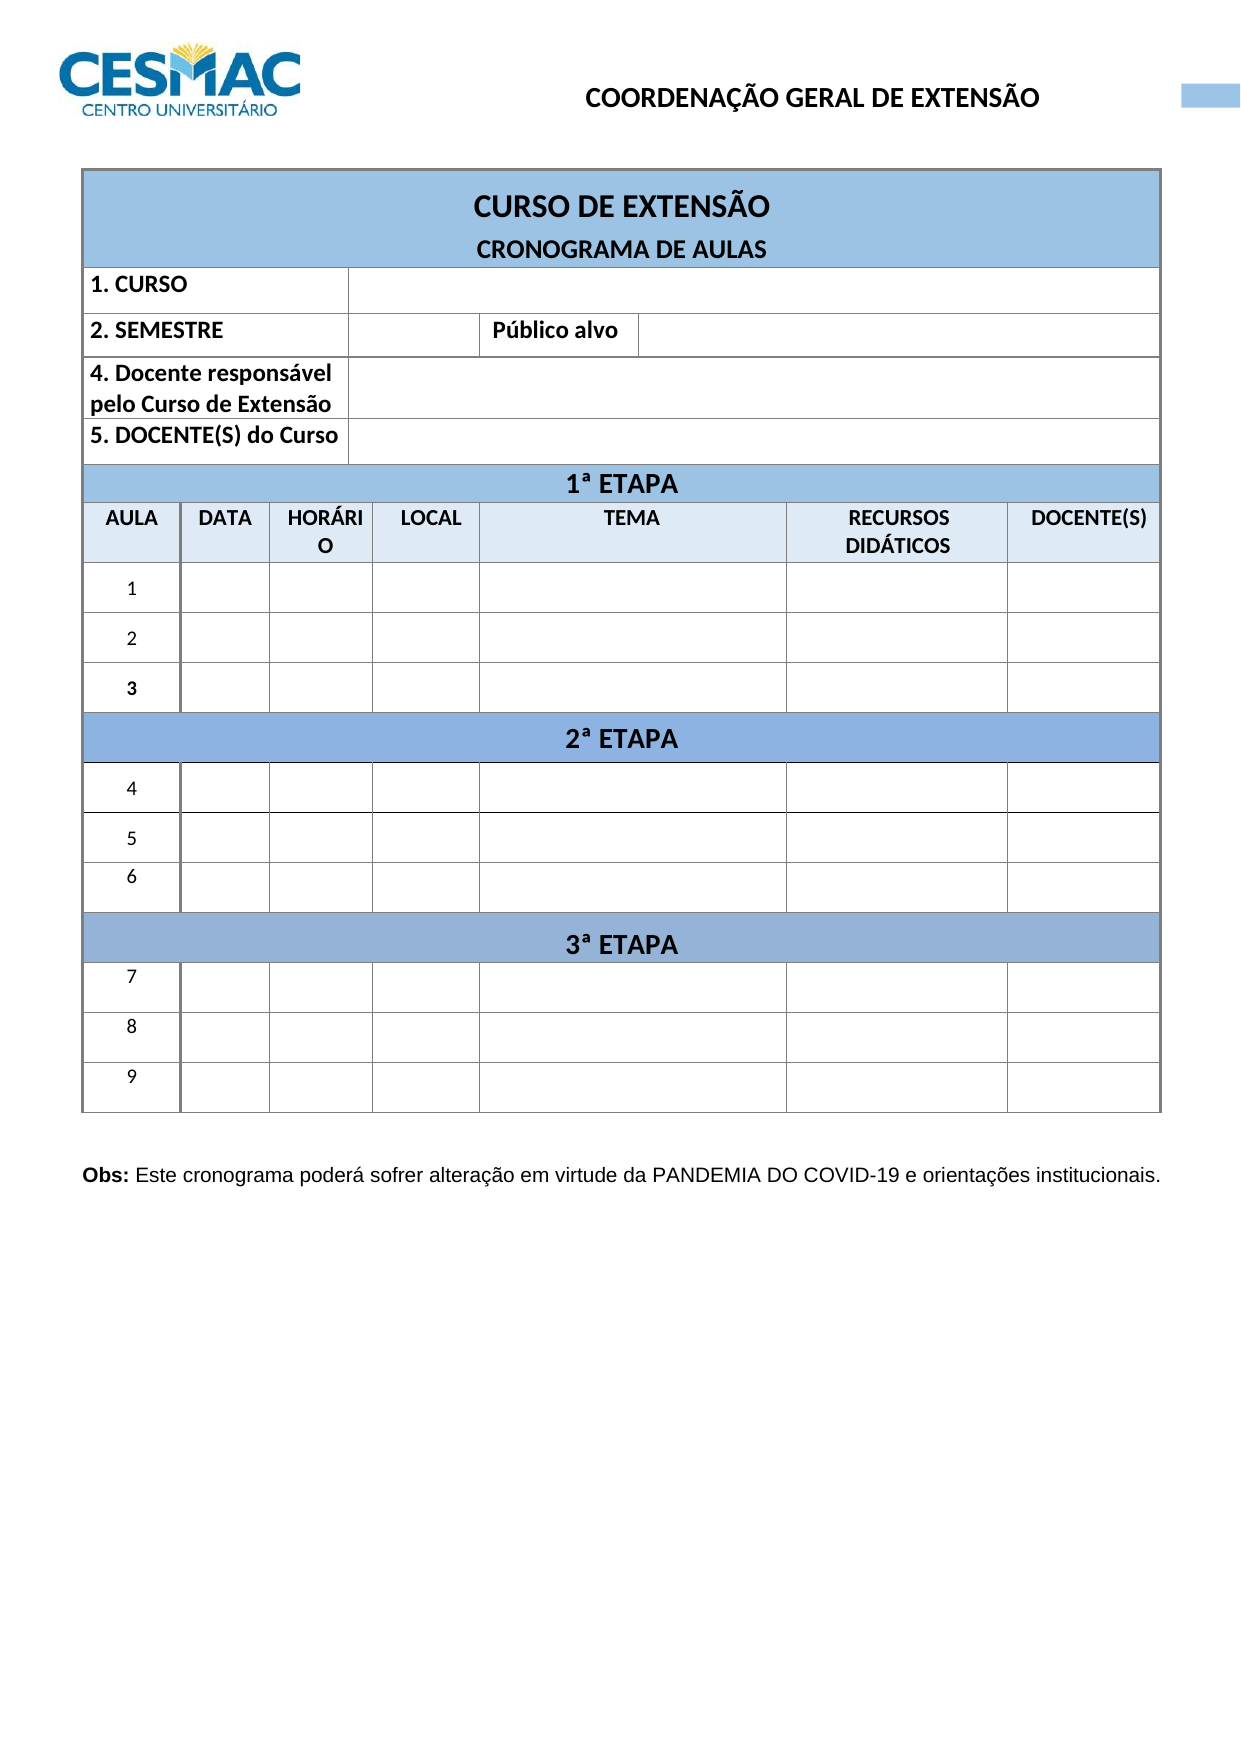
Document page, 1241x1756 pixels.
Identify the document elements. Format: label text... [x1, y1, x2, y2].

table_cell LOCAL [373, 503, 479, 562]
table_cell [480, 1013, 786, 1062]
table_cell [787, 863, 1007, 912]
table_cell [182, 563, 269, 612]
table_cell [373, 1013, 479, 1062]
table_cell [787, 613, 1007, 662]
table_cell [182, 763, 269, 812]
table_cell [270, 963, 372, 1012]
table_cell Público alvo [480, 314, 638, 356]
table_cell [182, 863, 269, 912]
table_cell 6 [84, 863, 179, 912]
table_cell [480, 813, 786, 862]
table_cell [182, 613, 269, 662]
table_cell [787, 963, 1007, 1012]
table_cell 3 [84, 663, 179, 712]
table_cell [270, 563, 372, 612]
table_cell [787, 1063, 1007, 1112]
table_cell [270, 663, 372, 712]
table_cell [270, 763, 372, 812]
table_cell 2. SEMESTRE [84, 314, 348, 356]
table_cell 8 [84, 1013, 179, 1062]
table_cell RECURSOS DIDÁTICOS [787, 503, 1007, 562]
table_cell [373, 863, 479, 912]
table_cell [182, 663, 269, 712]
table_cell [373, 1063, 479, 1112]
table_cell 5 [84, 813, 179, 862]
table_cell [349, 314, 479, 356]
table_cell [1008, 813, 1159, 862]
table_cell 4. Docente responsável pelo Curso de Extensão [84, 358, 348, 418]
table_cell [270, 813, 372, 862]
table_cell [270, 1063, 372, 1112]
table_cell [1008, 1013, 1159, 1062]
table_cell 7 [84, 963, 179, 1012]
table_cell [480, 763, 786, 812]
table_cell [373, 763, 479, 812]
table_cell TEMA [480, 503, 786, 562]
picture [59, 42, 300, 116]
table_cell [182, 813, 269, 862]
table_cell [480, 563, 786, 612]
table_cell [480, 963, 786, 1012]
table_cell [182, 1063, 269, 1112]
table_cell [480, 863, 786, 912]
table_cell [787, 563, 1007, 612]
table_cell HORÁRIO [270, 503, 372, 562]
table_cell [787, 1013, 1007, 1062]
table_cell [182, 963, 269, 1012]
table_cell [349, 358, 1159, 418]
table_cell [373, 663, 479, 712]
table_cell [1008, 613, 1159, 662]
table_cell DOCENTE(S) [1008, 503, 1159, 562]
table_cell 2 [84, 613, 179, 662]
table_cell [270, 1013, 372, 1062]
table_cell [1008, 863, 1159, 912]
table_header CURSO DE EXTENSÃO CRONOGRAMA DE AULAS [84, 171, 1159, 267]
table_cell [373, 613, 479, 662]
table_cell 1ª ETAPA [84, 465, 1159, 502]
table_cell [182, 1013, 269, 1062]
table_cell 5. DOCENTE(S) do Curso [84, 419, 348, 464]
table_cell [373, 963, 479, 1012]
table_cell 1. CURSO [84, 268, 348, 313]
table_cell [787, 763, 1007, 812]
table_cell [1008, 663, 1159, 712]
table_cell [373, 563, 479, 612]
table_cell 9 [84, 1063, 179, 1112]
table_cell DATA [182, 503, 269, 562]
table_cell [349, 268, 1159, 313]
table_cell 1 [84, 563, 179, 612]
table_cell [270, 863, 372, 912]
table_cell [1008, 963, 1159, 1012]
table_cell [480, 1063, 786, 1112]
table_cell [349, 419, 1159, 464]
table_cell [480, 663, 786, 712]
table_cell [1008, 563, 1159, 612]
table_cell 4 [84, 763, 179, 812]
table_cell [373, 813, 479, 862]
table_cell [787, 813, 1007, 862]
text Obs: Este cronograma poderá sofrer alteração em virtude da PANDEMIA DO COVID-19 e orientações institucionais. [82, 1162, 1166, 1186]
table_cell [787, 663, 1007, 712]
table_cell [639, 314, 1159, 356]
table_cell [1008, 1063, 1159, 1112]
table_cell [1008, 763, 1159, 812]
table_cell AULA [84, 503, 179, 562]
table_cell 2ª ETAPA [84, 713, 1159, 762]
table_cell 3ª ETAPA [84, 913, 1159, 962]
table_cell [480, 613, 786, 662]
table_cell [270, 613, 372, 662]
